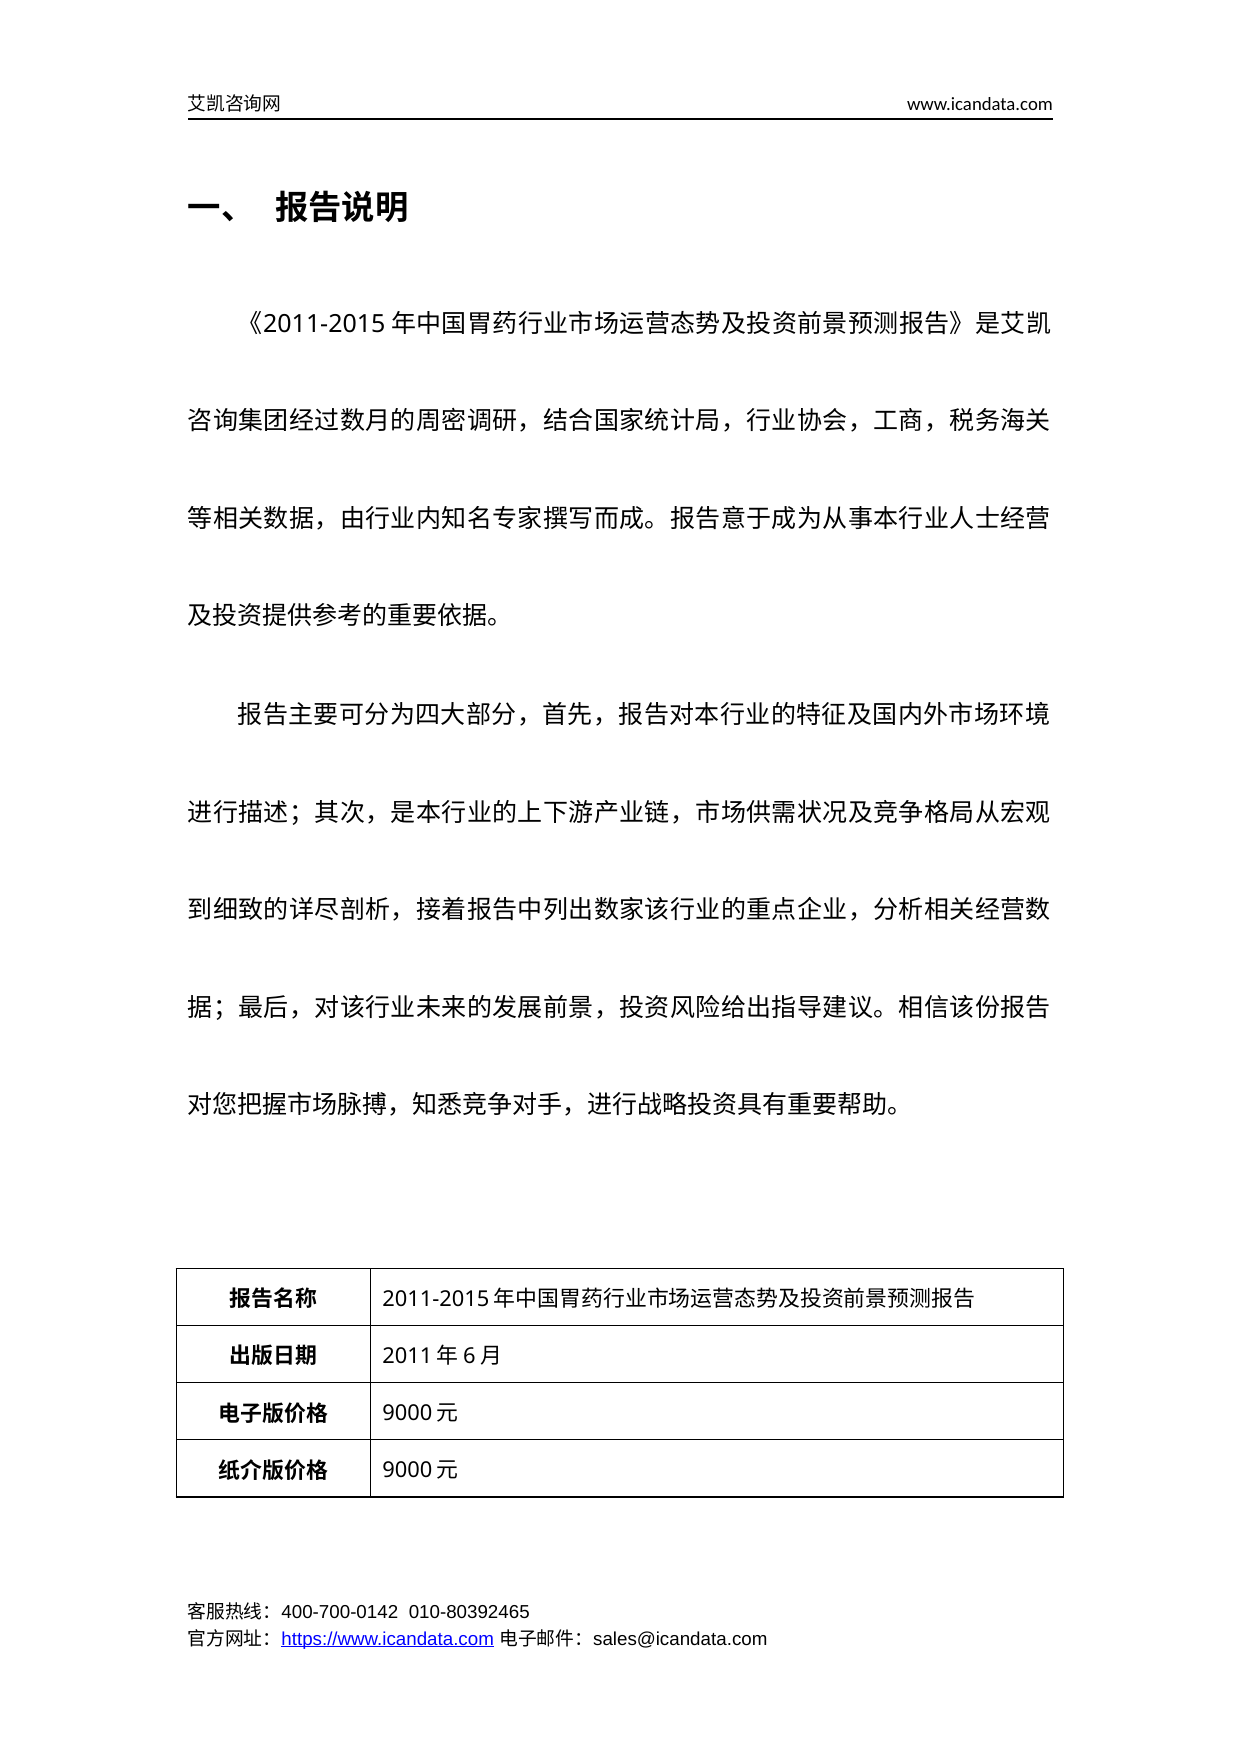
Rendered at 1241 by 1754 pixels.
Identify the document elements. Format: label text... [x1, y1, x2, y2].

table_cell 9000元 [371, 1440, 1063, 1496]
table_cell 纸介版价格 [177, 1440, 370, 1496]
table_header 报告名称 [177, 1269, 370, 1325]
table_cell 出版日期 [177, 1326, 370, 1382]
table_cell 9000元 [371, 1383, 1063, 1439]
table_cell 电子版价格 [177, 1383, 370, 1439]
text 报告主要可分为四大部分，首先，报告对本行业的特征及国内外市场环境进行描述；其次，是本行业的上下游产业链，市场供需状况及竞争格局从宏观到细致的详尽剖析，接着报告中列出数家该行业的重点企业，分析相关经营数据；最后，对该行业未来的发展前景，投资风险给出指导建议。相信该份报告对您把握市场脉搏，知悉竞争对手，进行战略投资具有重要帮助。 [187, 681, 1053, 1136]
subtitle 报告说明 [187, 172, 1053, 237]
table_cell 2011年6月 [371, 1326, 1063, 1382]
table_header 2011-2015年中国胃药行业市场运营态势及投资前景预测报告 [371, 1269, 1063, 1325]
text 《2011-2015年中国胃药行业市场运营态势及投资前景预测报告》是艾凯咨询集团经过数月的周密调研，结合国家统计局，行业协会，工商，税务海关等相关数据，由行业内知名专家撰写而成。报告意于成为从事本行业人士经营及投资提供参考的重要依据。 [187, 289, 1053, 646]
